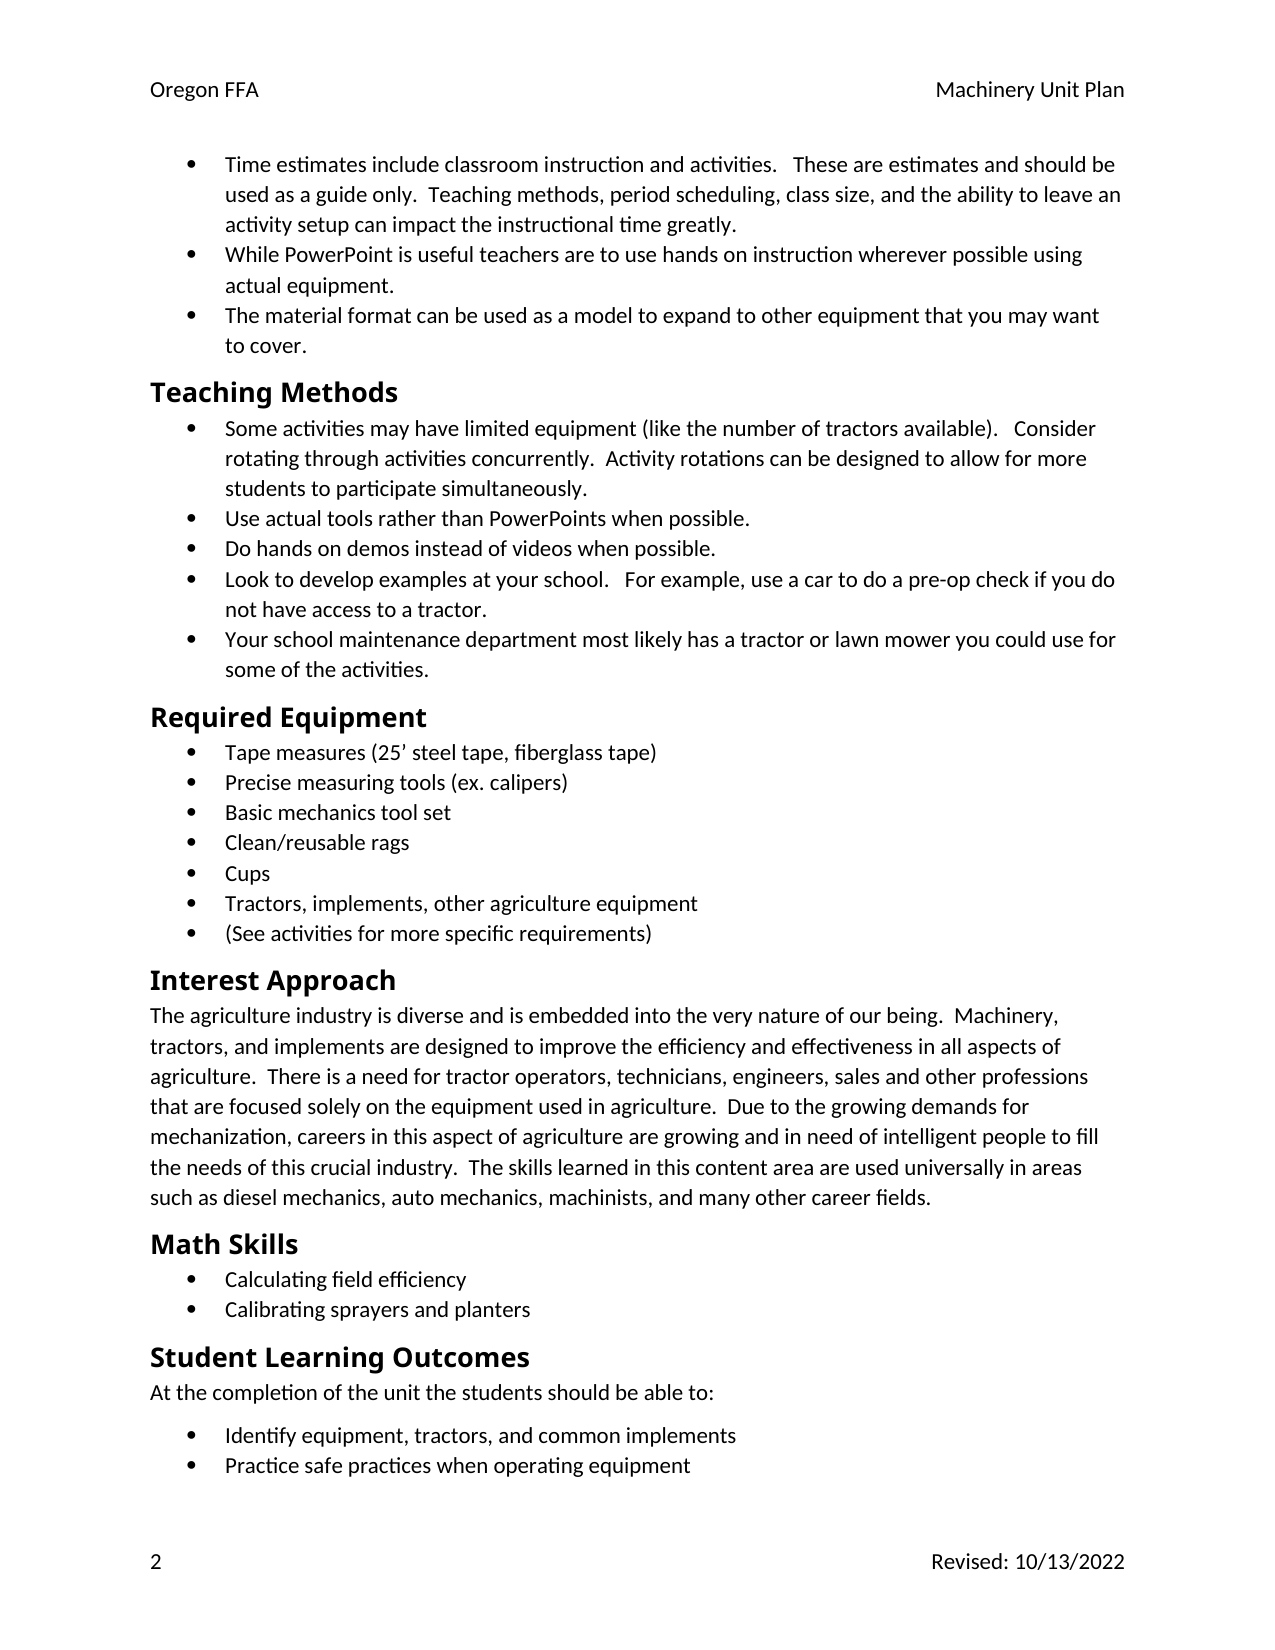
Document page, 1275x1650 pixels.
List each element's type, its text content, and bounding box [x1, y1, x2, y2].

subtitle Student Learning Outcomes [150, 1338, 1125, 1375]
list Precise measuring tools (ex. calipers) [187, 768, 1125, 796]
text At the completion of the unit the students should be able to: [150, 1378, 1125, 1406]
subtitle Required Equipment [150, 698, 1125, 735]
list Clean/reusable rags [187, 828, 1125, 857]
list The material format can be used as a model to expand to other equipment that you may want to cover. [187, 301, 1125, 359]
list Calculating field efficiency [187, 1265, 1125, 1293]
list Do hands on demos instead of videos when possible. [187, 534, 1125, 563]
list Time estimates include classroom instruction and activities. These are estimates and should be used as a guide only. Teaching methods, period scheduling, class size, and the ability to leave an activity setup can impact the instructional time greatly. [187, 150, 1125, 238]
list While PowerPoint is useful teachers are to use hands on instruction wherever possible using actual equipment. [187, 241, 1125, 299]
subtitle Math Skills [150, 1226, 1125, 1262]
list Your school maintenance department most likely has a tractor or lawn mower you could use for some of the activities. [187, 625, 1125, 683]
list (See activities for more specific requirements) [187, 919, 1125, 947]
subtitle Interest Approach [150, 962, 1125, 999]
list Some activities may have limited equipment (like the number of tractors available). Consider rotating through activities concurrently. Activity rotations can be designed to allow for more students to participate simultaneously. [187, 414, 1125, 502]
list Look to develop examples at your school. For example, use a car to do a pre-op check if you do not have access to a tractor. [187, 565, 1125, 623]
list Calibrating sprayers and planters [187, 1296, 1125, 1324]
list Basic mechanics tool set [187, 798, 1125, 826]
text The agriculture industry is diverse and is embedded into the very nature of our being. Machinery, tractors, and implements are designed to improve the efficiency and effectiveness in all aspects of agriculture. There is a need for tractor operators, technicians, engineers, sales and other professions that are focused solely on the equipment used in agriculture. Due to the growing demands for mechanization, careers in this aspect of agriculture are growing and in need of intelligent people to fill the needs of this crucial industry. The skills learned in this content area are used universally in areas such as diesel mechanics, auto mechanics, machinists, and many other career fields. [150, 1002, 1125, 1211]
subtitle Teaching Methods [150, 374, 1125, 411]
list Tape measures (25’ steel tape, fiberglass tape) [187, 738, 1125, 766]
list Tractors, implements, other agriculture equipment [187, 889, 1125, 917]
list Identify equipment, tractors, and common implements [187, 1421, 1125, 1449]
list Cups [187, 859, 1125, 887]
list Practice safe practices when operating equipment [187, 1451, 1125, 1479]
list Use actual tools rather than PowerPoints when possible. [187, 504, 1125, 532]
